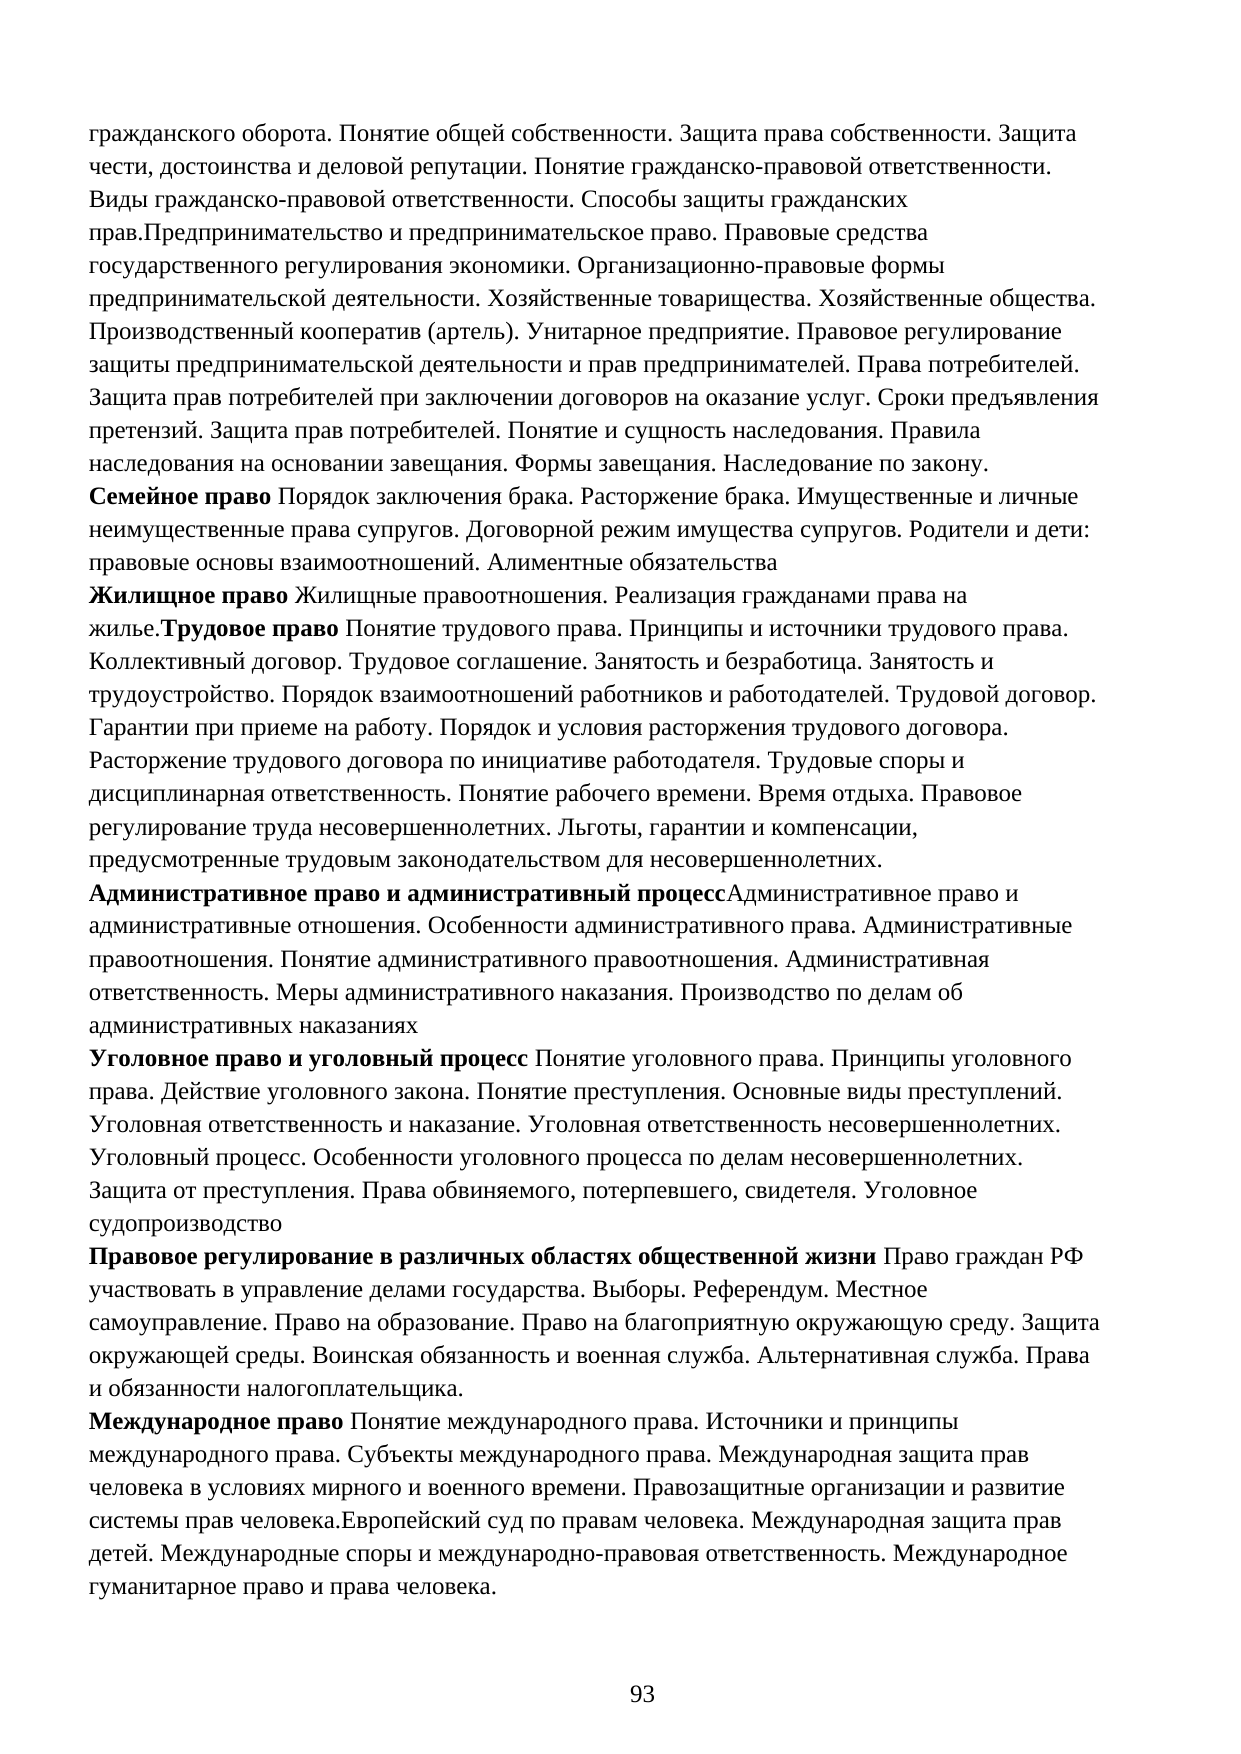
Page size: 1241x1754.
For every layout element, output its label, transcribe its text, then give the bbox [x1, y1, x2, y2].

text Международное право Понятие международного права. Источники и принципы международного права. Субъекты международного права. Международная защита прав человека в условиях мирного и военного времени. Правозащитные организации и развитие системы прав человека.Европейский суд по правам человека. Международная защита прав детей. Международные споры и международно-правовая ответственность. Международное гуманитарное право и права человека. [88, 1406, 1107, 1600]
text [88, 118, 1107, 477]
text Административное право и административный процессАдминистративное право и административные отношения. Особенности административного права. Административные правоотношения. Понятие административного правоотношения. Административная ответственность. Меры административного наказания. Производство по делам об административных наказаниях [88, 878, 1107, 1038]
text Жилищное право Жилищные правоотношения. Реализация гражданами права на жилье.Трудовое право Понятие трудового права. Принципы и источники трудового права. Коллективный договор. Трудовое соглашение. Занятость и безработица. Занятость и трудоустройство. Порядок взаимоотношений работников и работодателей. Трудовой договор. Гарантии при приеме на работу. Порядок и условия расторжения трудового договора. Расторжение трудового договора по инициативе работодателя. Трудовые споры и дисциплинарная ответственность. Понятие рабочего времени. Время отдыха. Правовое регулирование труда несовершеннолетних. Льготы, гарантии и компенсации, предусмотренные трудовым законодательством для несовершеннолетних. [88, 580, 1107, 873]
text Семейное право Порядок заключения брака. Расторжение брака. Имущественные и личные неимущественные права супругов. Договорной режим имущества супругов. Родители и дети: правовые основы взаимоотношений. Алиментные обязательства [88, 481, 1107, 576]
text Уголовное право и уголовный процесс Понятие уголовного права. Принципы уголовного права. Действие уголовного закона. Понятие преступления. Основные виды преступлений. Уголовная ответственность и наказание. Уголовная ответственность несовершеннолетних. Уголовный процесс. Особенности уголовного процесса по делам несовершеннолетних. Защита от преступления. Права обвиняемого, потерпевшего, свидетеля. Уголовное судопроизводство [88, 1043, 1107, 1237]
text Правовое регулирование в различных областях общественной жизни Право граждан РФ участвовать в управление делами государства. Выборы. Референдум. Местное самоуправление. Право на образование. Право на благоприятную окружающую среду. Защита окружающей среды. Воинская обязанность и военная служба. Альтернативная служба. Права и обязанности налогоплательщика. [88, 1241, 1107, 1402]
